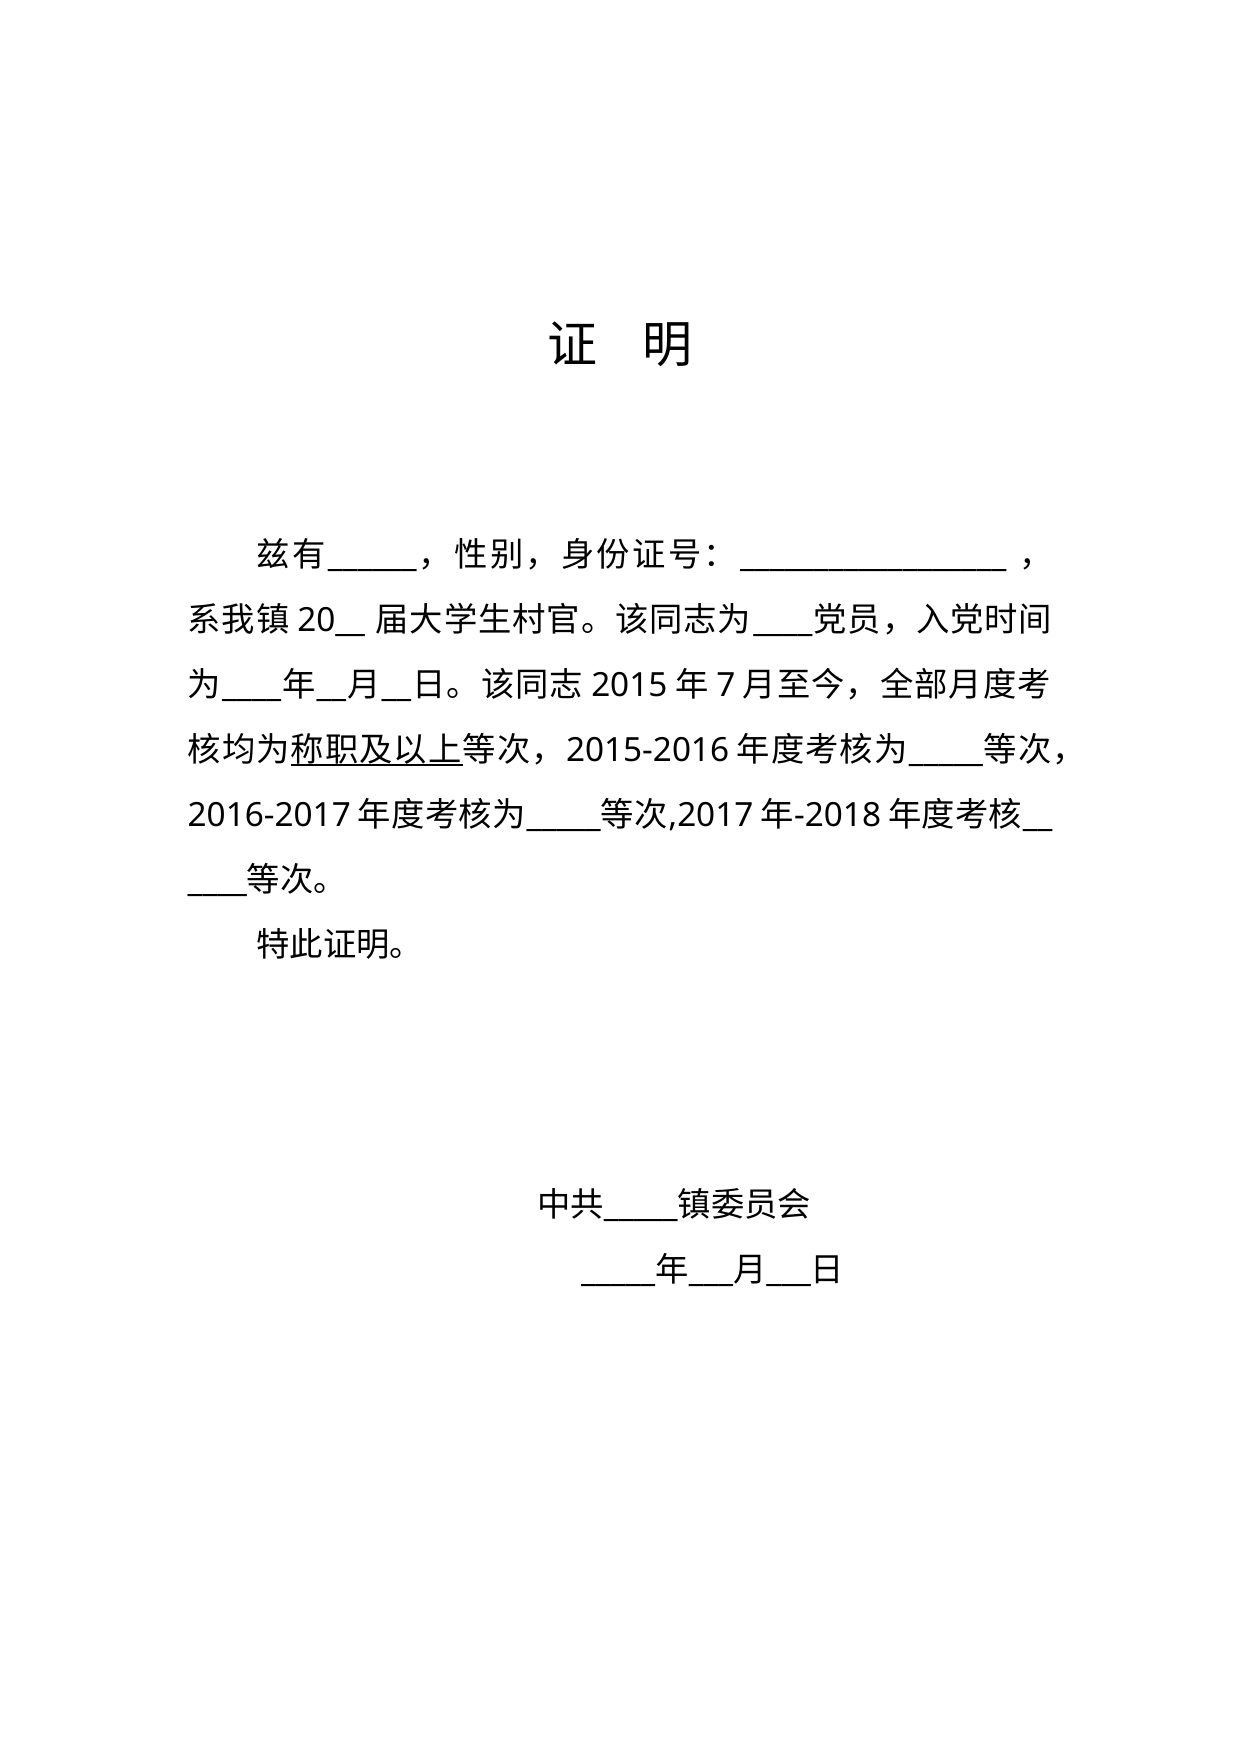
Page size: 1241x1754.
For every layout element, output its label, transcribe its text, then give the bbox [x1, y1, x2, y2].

text 中共_____镇委员会 [187, 1169, 953, 1234]
text _____年___月___日 [187, 1234, 936, 1299]
text 兹有______，性别，身份证号：__________________ ，系我镇20__ 届大学生村官。该同志为____党员，入党时间为____年__月__日。该同志2015年7月至今，全部月度考核均为称职及以上等次，2015-2016年度考核为_____等次，2016-2017年度考核为_____等次,2017年-2018年度考核______等次。 [187, 519, 1053, 909]
text 证 明 [187, 292, 1053, 389]
text 特此证明。 [187, 909, 1053, 974]
